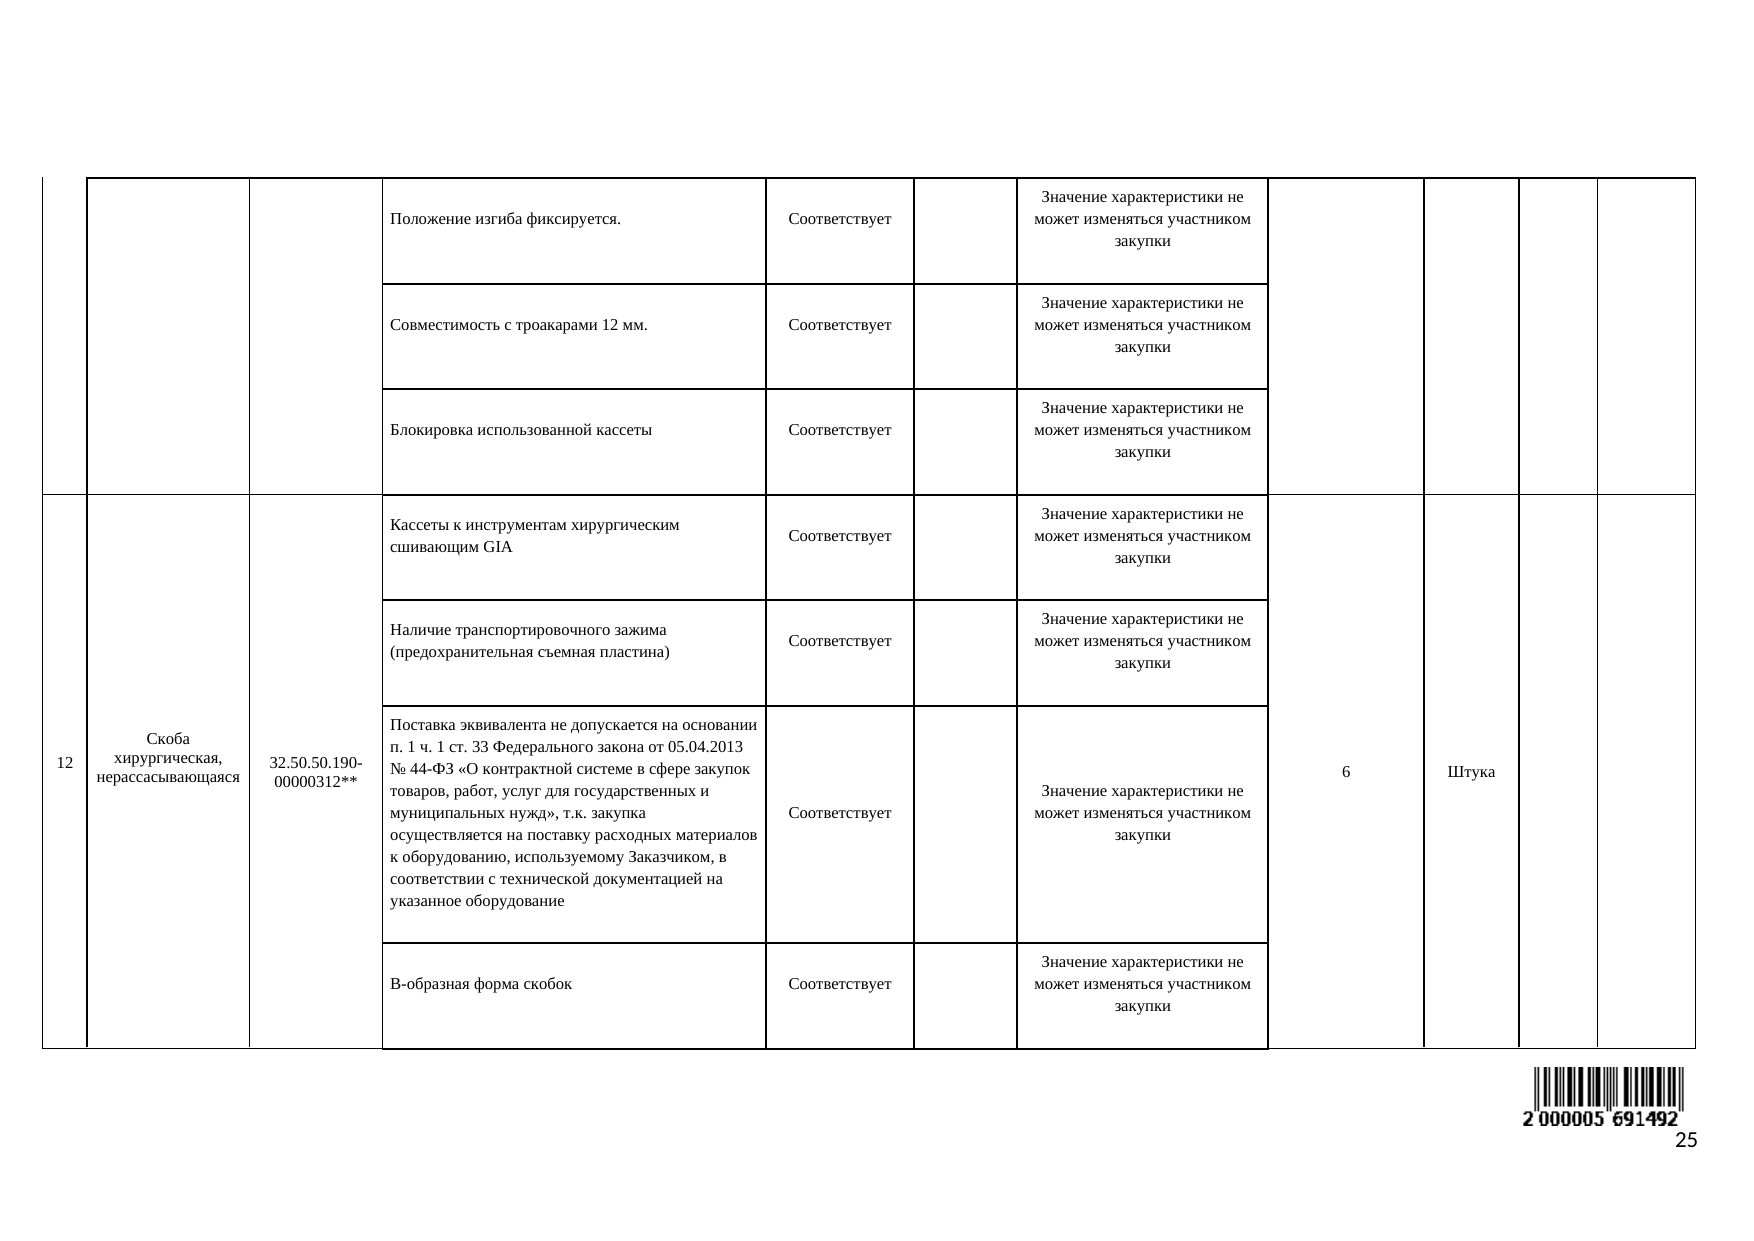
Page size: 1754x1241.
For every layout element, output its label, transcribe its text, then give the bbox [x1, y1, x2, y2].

table_cell B-образная форма скобок [383, 944, 765, 1048]
table_cell Наличие транспортировочного зажима (предохранительная съемная пластина) [383, 601, 765, 705]
table_cell Значение характеристики не может изменяться участником закупки [1018, 496, 1267, 599]
table_cell 32.50.50.190-00000312** [249, 495, 382, 1048]
table_cell Соответствует [767, 285, 913, 388]
table_cell Значение характеристики не может изменяться участником закупки [1018, 601, 1267, 705]
table_cell [1519, 495, 1597, 1048]
table_cell Соответствует [767, 707, 913, 942]
table_cell Поставка эквивалента не допускается на основании п. 1 ч. 1 ст. 33 Федерального закона от 05.04.2013 № 44-ФЗ «О контрактной системе в сфере закупок товаров, работ, услуг для государственных и муниципальных нужд», т.к. закупка осуществляется на поставку расходных материалов к оборудованию, используемому Заказчиком, в соответствии с технической документацией на указанное оборудование [383, 707, 765, 942]
picture [1519, 1067, 1698, 1126]
table_cell Значение характеристики не может изменяться участником закупки [1018, 285, 1267, 388]
table_cell [915, 496, 1016, 599]
table_cell 12 [43, 495, 87, 1048]
table_cell Соответствует [767, 179, 913, 283]
table_cell Значение характеристики не может изменяться участником закупки [1018, 944, 1267, 1048]
table_cell Соответствует [767, 944, 913, 1048]
table_cell [915, 285, 1016, 388]
table_cell [915, 601, 1016, 705]
table_cell [915, 707, 1016, 942]
table_cell Значение характеристики не может изменяться участником закупки [1018, 390, 1267, 494]
table_cell 6 [1269, 495, 1424, 1048]
table_cell [915, 179, 1016, 283]
table_cell Блокировка использованной кассеты [383, 390, 765, 494]
table_cell [1598, 495, 1695, 1048]
table_cell Положение изгиба фиксируется. [383, 179, 765, 283]
table_cell Совместимость с троакарами 12 мм. [383, 285, 765, 388]
table_cell Скоба хирургическая, нерассасывающаяся [87, 495, 249, 1048]
table_cell Соответствует [767, 601, 913, 705]
table_cell [915, 390, 1016, 494]
table_cell Значение характеристики не может изменяться участником закупки [1018, 179, 1267, 283]
table_cell Кассеты к инструментам хирургическим сшивающим GIA [383, 496, 765, 599]
table_cell [915, 944, 1016, 1048]
table_cell Значение характеристики не может изменяться участником закупки [1018, 707, 1267, 942]
table_cell Соответствует [767, 496, 913, 599]
table_cell Соответствует [767, 390, 913, 494]
table_cell Штука [1424, 495, 1519, 1048]
